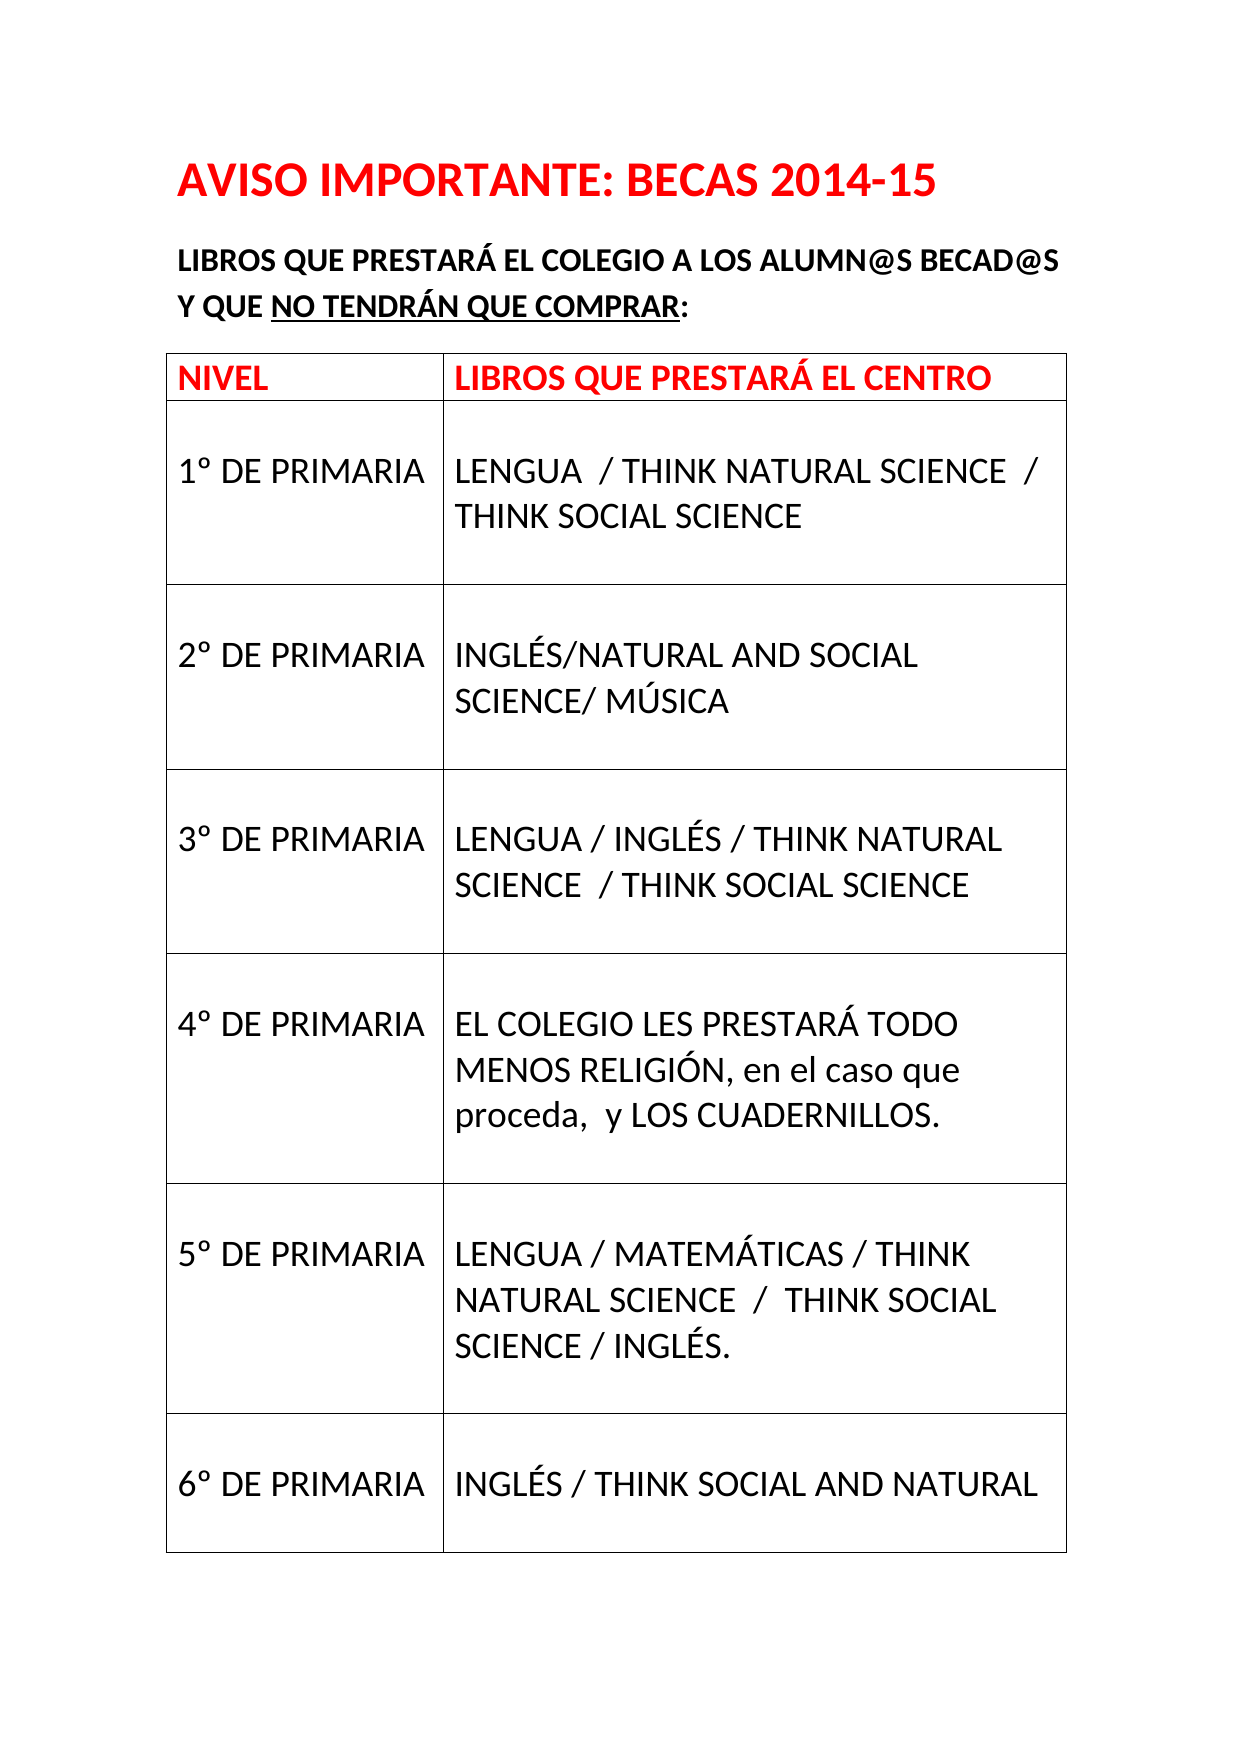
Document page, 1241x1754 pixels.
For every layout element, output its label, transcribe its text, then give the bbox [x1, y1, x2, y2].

table_header NIVEL [167, 354, 443, 400]
table_cell LENGUA / MATEMÁTICAS / THINK NATURAL SCIENCE / THINK SOCIAL SCIENCE / INGLÉS. [444, 1184, 1066, 1413]
table_cell 4º DE PRIMARIA [167, 954, 443, 1183]
table_cell LENGUA / INGLÉS / THINK NATURAL SCIENCE / THINK SOCIAL SCIENCE [444, 770, 1066, 953]
table_cell 6º DE PRIMARIA [167, 1414, 443, 1552]
table_cell INGLÉS / THINK SOCIAL AND NATURAL [444, 1414, 1066, 1552]
text AVISO IMPORTANTE: BECAS 2014-15 [177, 148, 1063, 209]
table_cell 3º DE PRIMARIA [167, 770, 443, 953]
table_header LIBROS QUE PRESTARÁ EL CENTRO [444, 354, 1066, 400]
table_cell INGLÉS/NATURAL AND SOCIAL SCIENCE/ MÚSICA [444, 585, 1066, 768]
table_cell 5º DE PRIMARIA [167, 1184, 443, 1413]
table_cell LENGUA / THINK NATURAL SCIENCE / THINK SOCIAL SCIENCE [444, 401, 1066, 584]
table_cell 2º DE PRIMARIA [167, 585, 443, 768]
text LIBROS QUE PRESTARÁ EL COLEGIO A LOS ALUMN@S BECAD@S Y QUE NO TENDRÁN QUE COMPRAR: [177, 238, 1063, 326]
table_cell 1º DE PRIMARIA [167, 401, 443, 584]
table_cell EL COLEGIO LES PRESTARÁ TODO MENOS RELIGIÓN, en el caso que proceda, y LOS CUADERNILLOS. [444, 954, 1066, 1183]
